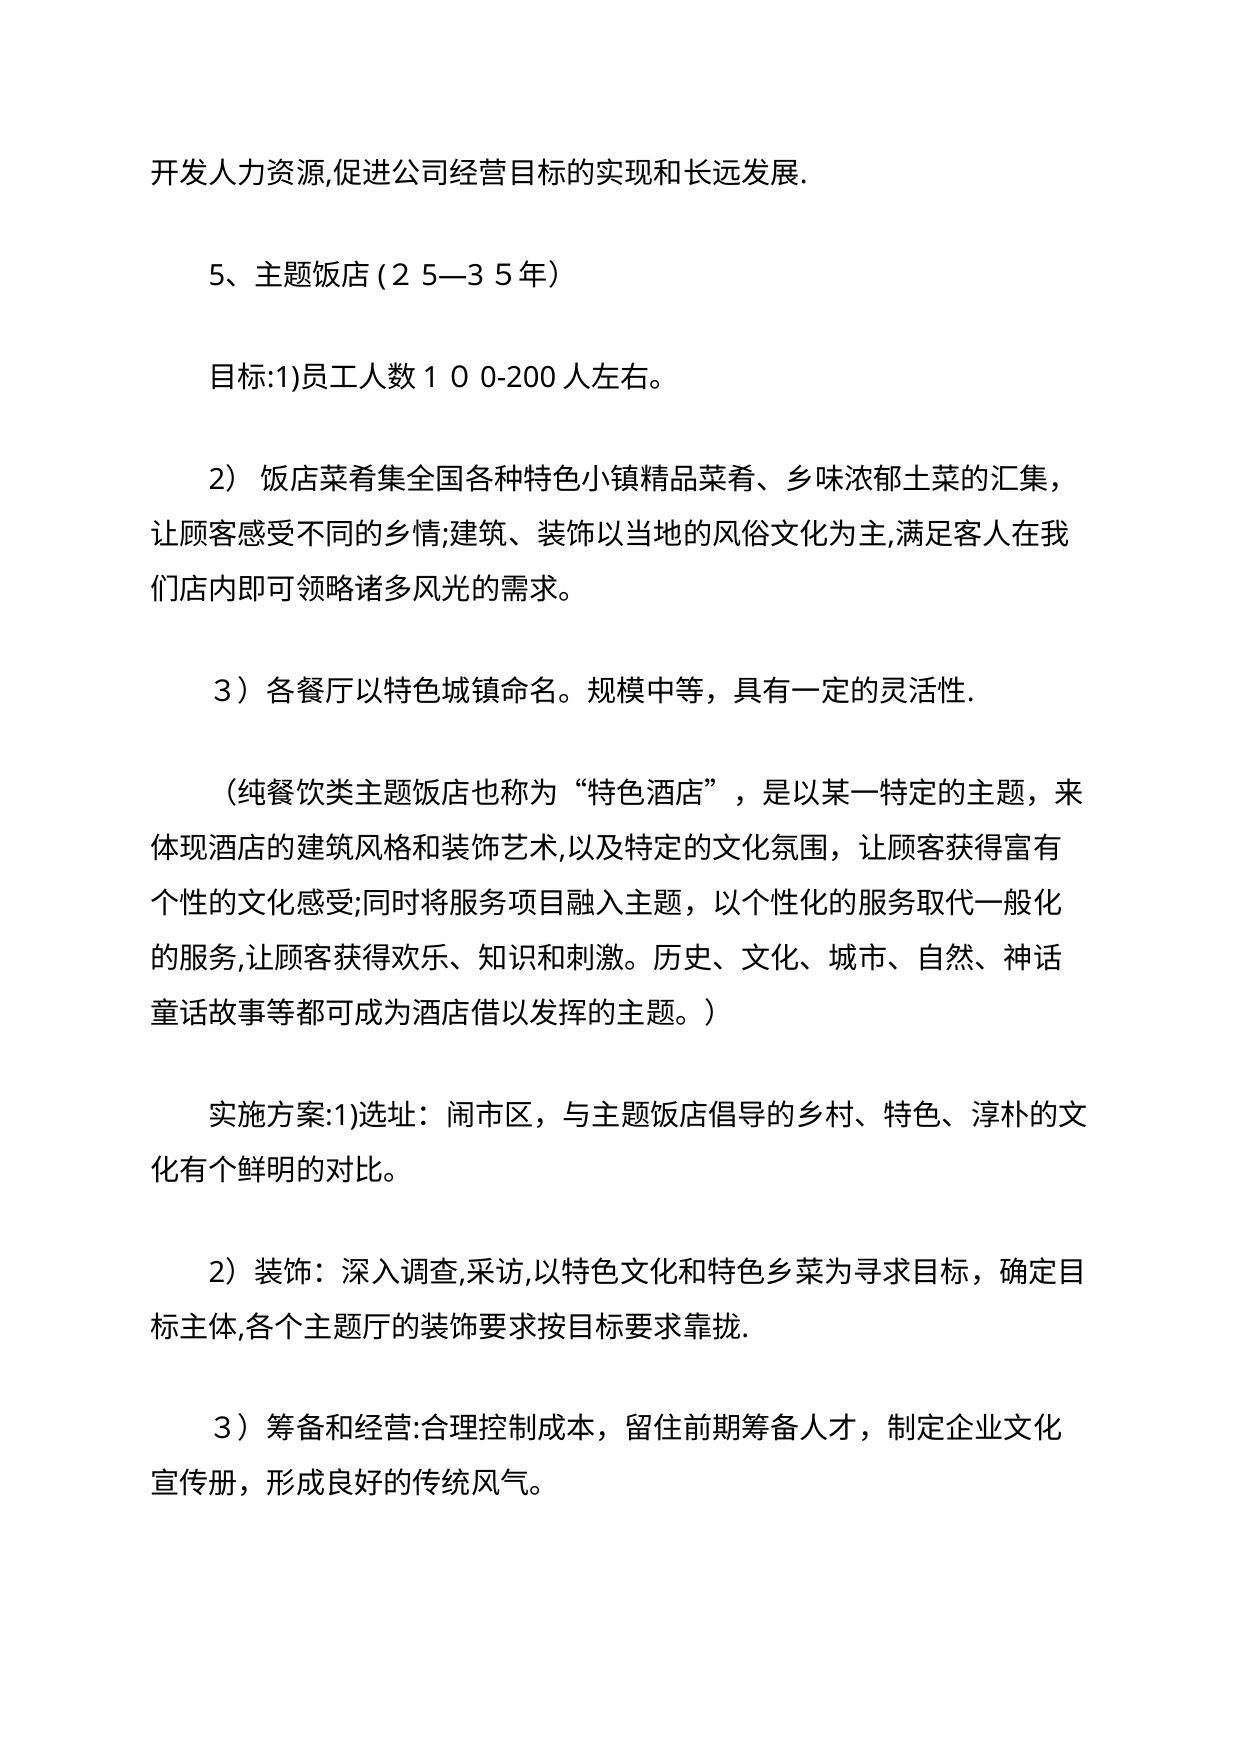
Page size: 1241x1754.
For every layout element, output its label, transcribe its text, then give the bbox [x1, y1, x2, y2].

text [150, 150, 1090, 192]
text 实施方案:1)选址：闹市区，与主题饭店倡导的乡村、特色、淳朴的文化有个鲜明的对比。 [150, 1091, 1090, 1189]
text ３）各餐厅以特色城镇命名。规模中等，具有一定的灵活性. [150, 668, 1090, 710]
text 2） 饭店菜肴集全国各种特色小镇精品菜肴、乡味浓郁土菜的汇集，让顾客感受不同的乡情;建筑、装饰以当地的风俗文化为主,满足客人在我们店内即可领略诸多风光的需求。 [150, 456, 1090, 608]
text （纯餐饮类主题饭店也称为“特色酒店”，是以某一特定的主题，来体现酒店的建筑风格和装饰艺术,以及特定的文化氛围，让顾客获得富有个性的文化感受;同时将服务项目融入主题，以个性化的服务取代一般化的服务,让顾客获得欢乐、知识和刺激。历史、文化、城市、自然、神话童话故事等都可成为酒店借以发挥的主题。） [150, 770, 1090, 1032]
text 5、主题饭店 (２5—3５年） [150, 252, 1090, 294]
text 目标:1)员工人数1０0-200人左右。 [150, 354, 1090, 396]
text 2）装饰：深入调查,采访,以特色文化和特色乡菜为寻求目标，确定目标主体,各个主题厅的装饰要求按目标要求靠拢. [150, 1248, 1090, 1346]
text ３）筹备和经营:合理控制成本，留住前期筹备人才，制定企业文化宣传册，形成良好的传统风气。 [150, 1405, 1090, 1502]
